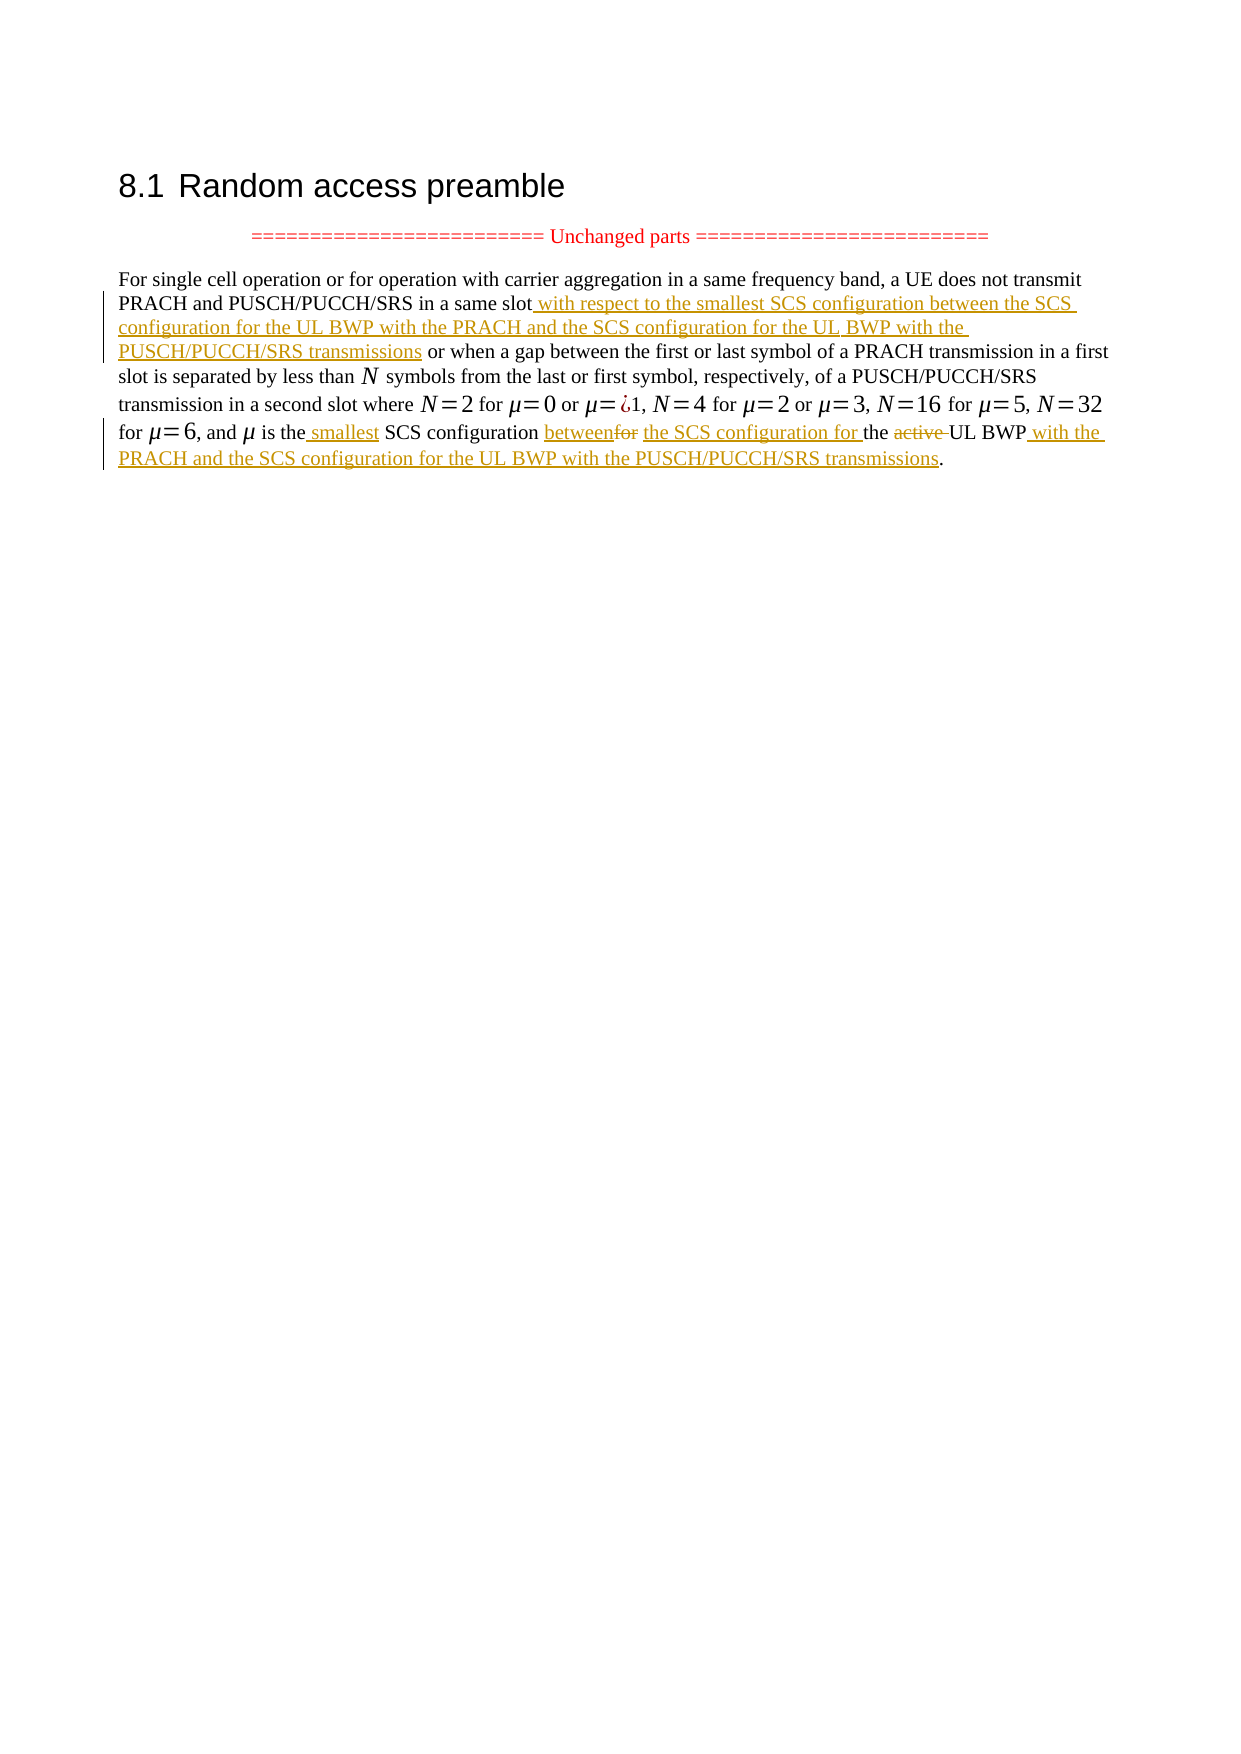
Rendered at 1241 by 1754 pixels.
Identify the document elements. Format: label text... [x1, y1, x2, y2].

text ========================= Unchanged parts ========================= [118, 224, 1122, 248]
subtitle 8.1 Random access preamble [118, 166, 1122, 205]
text For single cell operation or for operation with carrier aggregation in a same frequency band, a UE does not transmit PRACH and PUSCH/PUCCH/SRS in a same slot or when a gap between the first or last symbol of a PRACH transmission in a first slot is separated by less than symbols from the last or first symbol, respectively, of a PUSCH/PUCCH/SRS transmission in a second slot where for or 1, for or , for , for , and is the SCS configuration the UL BWP. [118, 266, 1122, 469]
